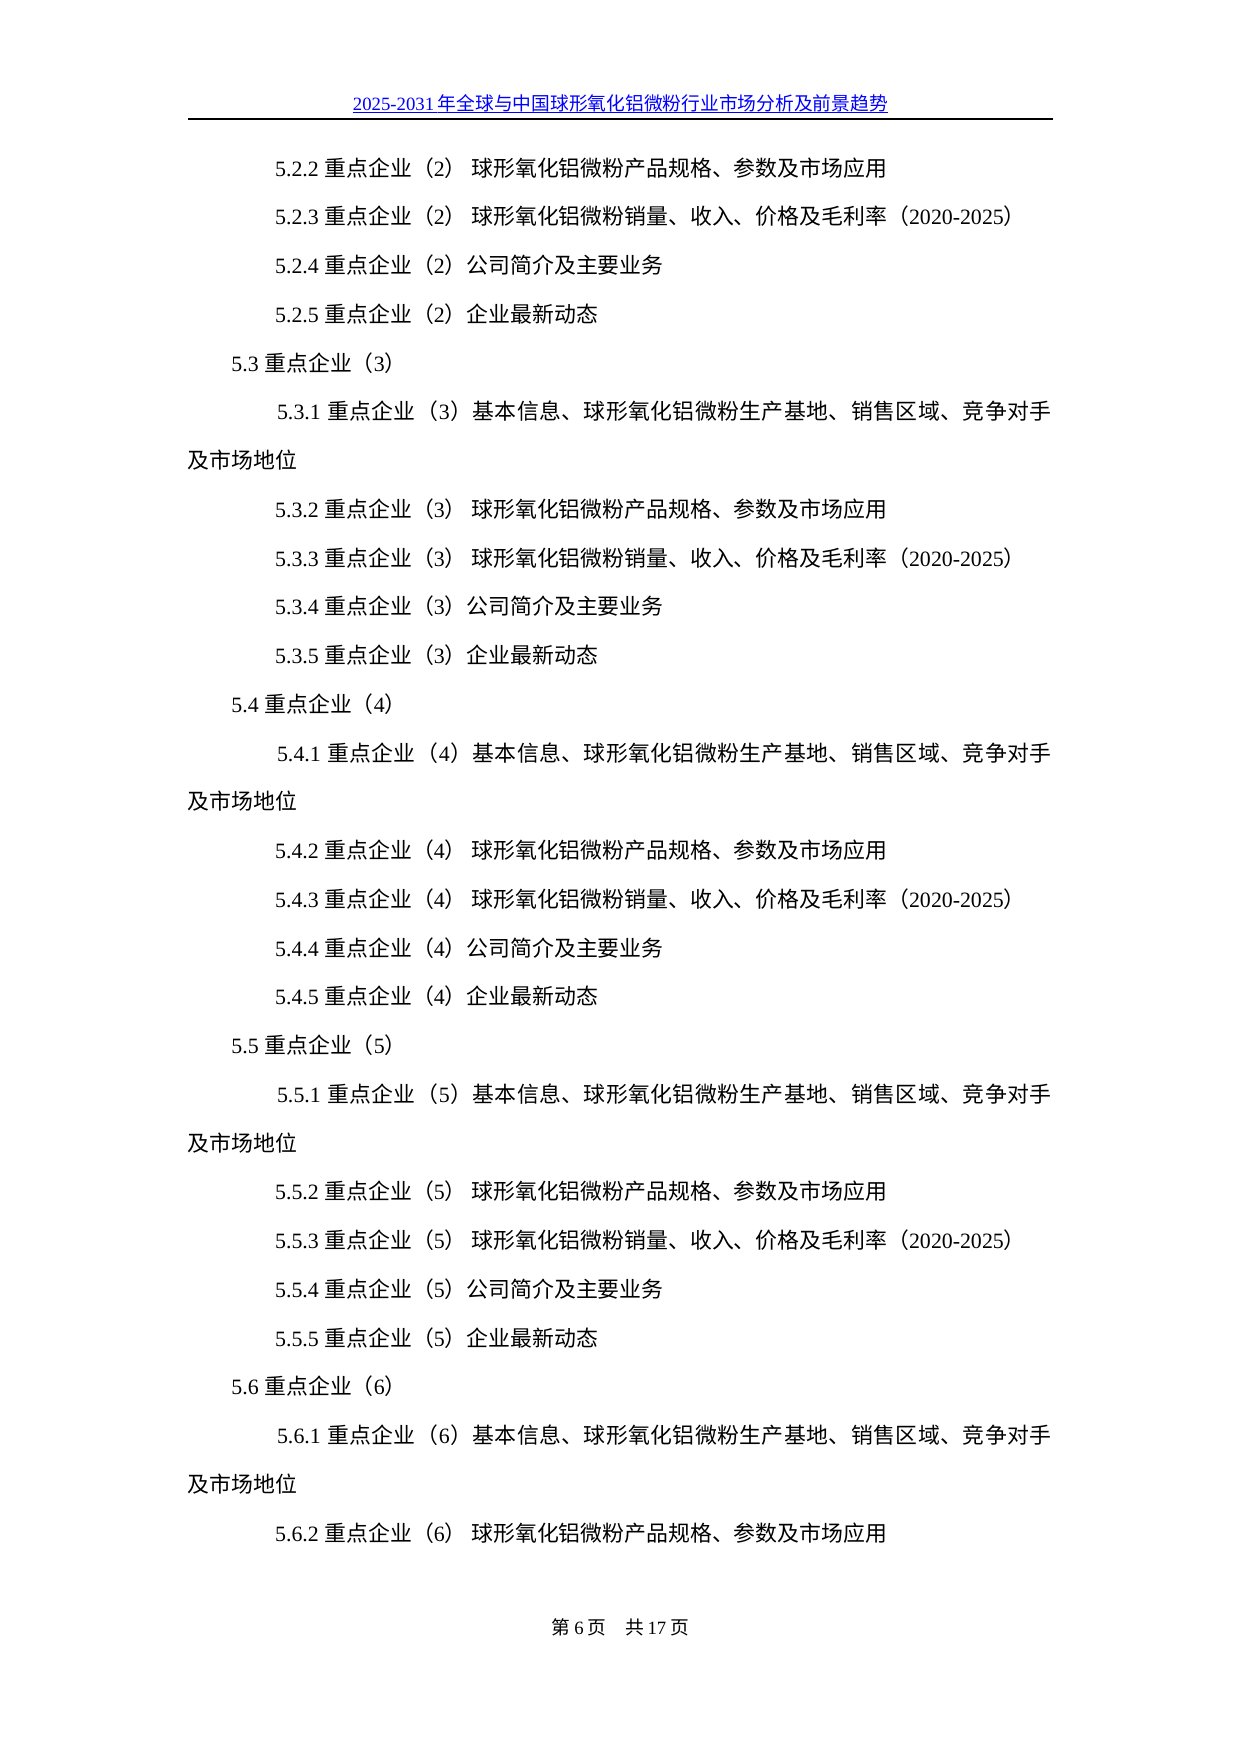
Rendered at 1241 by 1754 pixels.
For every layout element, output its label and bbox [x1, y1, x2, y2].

text [187, 150, 1053, 1548]
